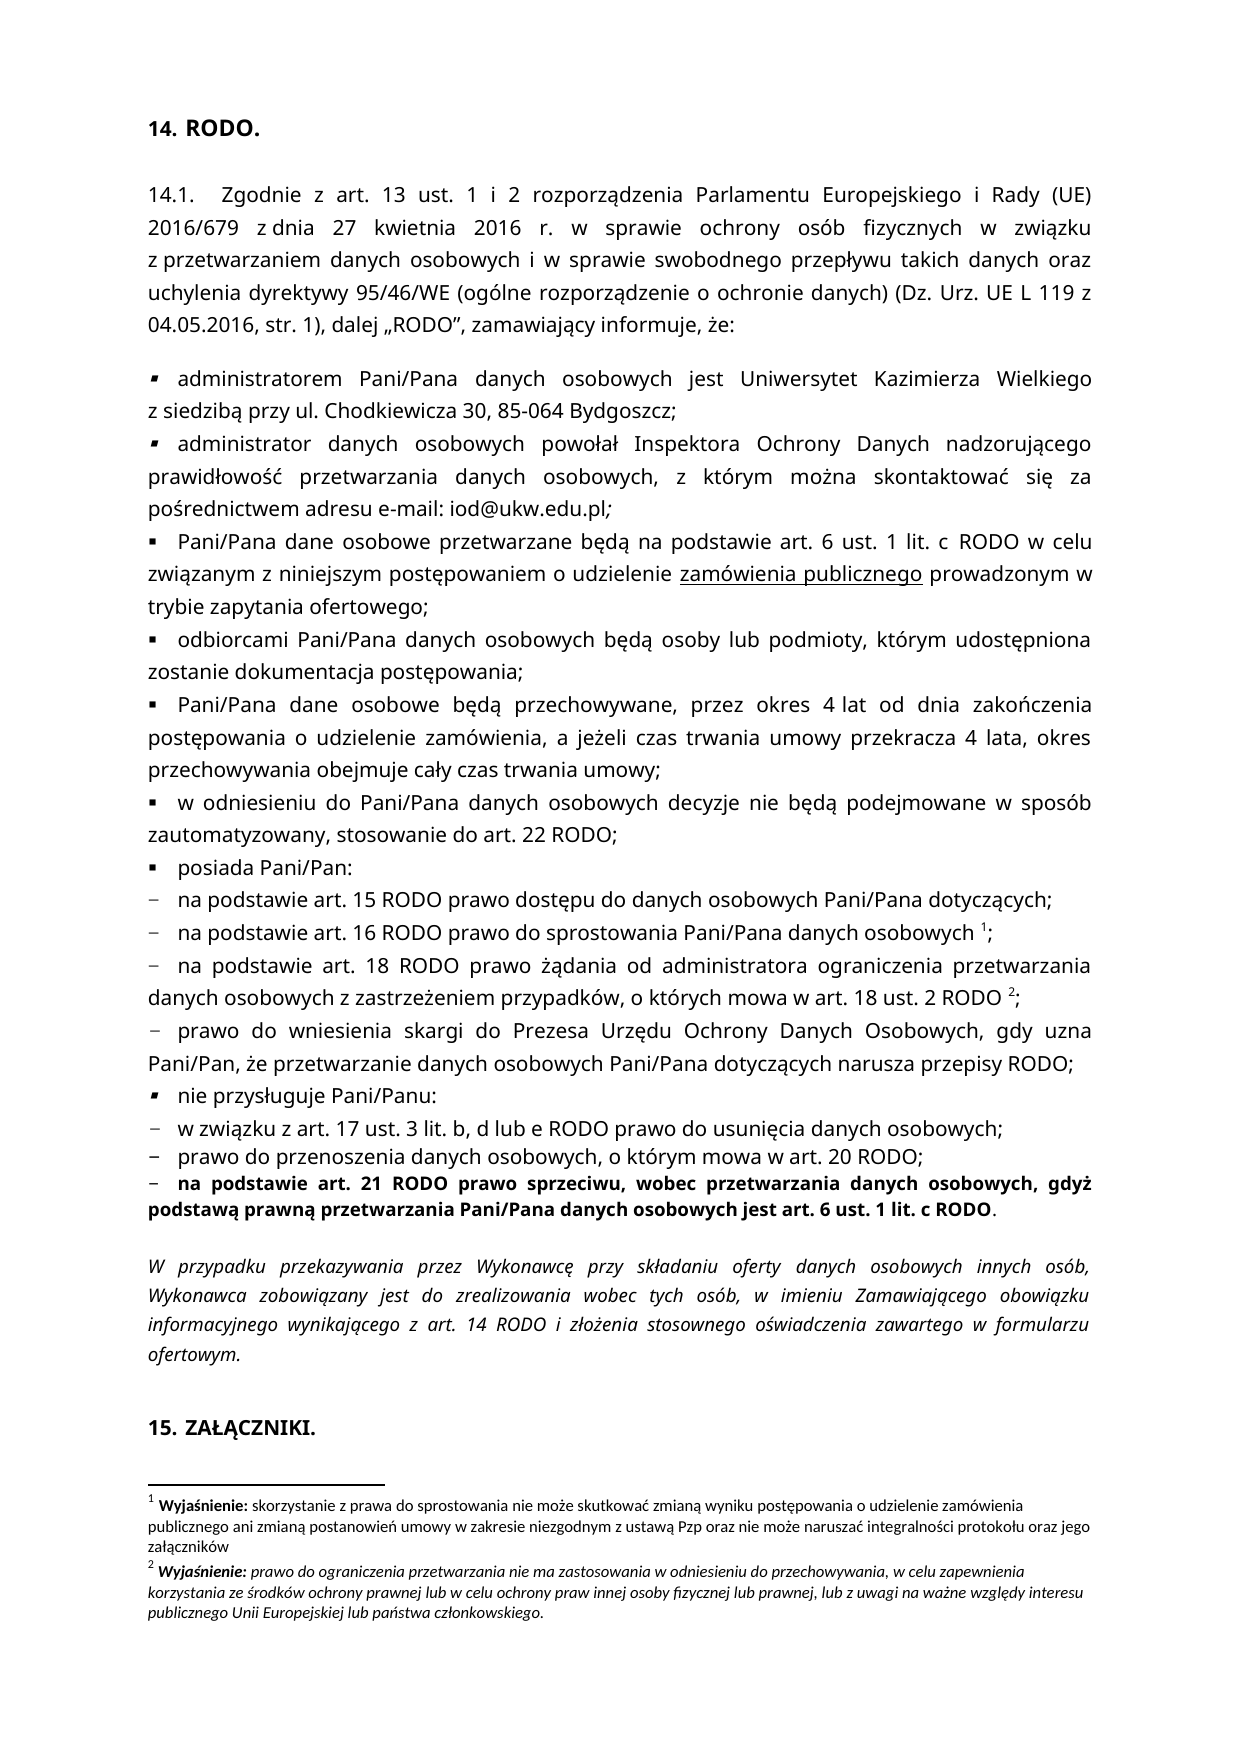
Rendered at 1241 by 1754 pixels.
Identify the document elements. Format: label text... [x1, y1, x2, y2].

list RODO. [148, 112, 1093, 144]
list posiada Pani/Pan: [148, 853, 1093, 881]
list Pani/Pana dane osobowe przetwarzane będą na podstawie art. 6 ust. 1 lit. c RODO w celu związanym z niniejszym postępowaniem o udzielenie zamówienia publicznego prowadzonym w trybie zapytania ofertowego; [148, 527, 1093, 621]
list na podstawie art. 21 RODO prawo sprzeciwu, wobec przetwarzania danych osobowych, gdyż podstawą prawną przetwarzania Pani/Pana danych osobowych jest art. 6 ust. 1 lit. c RODO. [148, 1171, 1093, 1222]
list administratorem Pani/Pana danych osobowych jest Uniwersytet Kazimierza Wielkiego z siedzibą przy ul. Chodkiewicza 30, 85-064 Bydgoszcz; [148, 364, 1093, 425]
list na podstawie art. 15 RODO prawo dostępu do danych osobowych Pani/Pana dotyczących; [148, 886, 1093, 914]
list na podstawie art. 18 RODO prawo żądania od administratora ograniczenia przetwarzania danych osobowych z zastrzeżeniem przypadków, o których mowa w art. 18 ust. 2 RODO ; [148, 951, 1093, 1012]
list nie przysługuje Pani/Panu: [148, 1081, 1093, 1110]
list administrator danych osobowych powołał Inspektora Ochrony Danych nadzorującego prawidłowość przetwarzania danych osobowych, z którym można skontaktować się za pośrednictwem adresu e-mail: iod@ukw.edu.pl; [148, 429, 1093, 523]
list ZAŁĄCZNIKI. [148, 1413, 1093, 1441]
list na podstawie art. 16 RODO prawo do sprostowania Pani/Pana danych osobowych ; [148, 918, 1093, 947]
list w odniesieniu do Pani/Pana danych osobowych decyzje nie będą podejmowane w sposób zautomatyzowany, stosowanie do art. 22 RODO; [148, 788, 1093, 849]
list odbiorcami Pani/Pana danych osobowych będą osoby lub podmioty, którym udostępniona zostanie dokumentacja postępowania; [148, 625, 1093, 686]
list Zgodnie z art. 13 ust. 1 i 2 rozporządzenia Parlamentu Europejskiego i Rady (UE) 2016/679 z dnia 27 kwietnia 2016 r. w sprawie ochrony osób fizycznych w związku z przetwarzaniem danych osobowych i w sprawie swobodnego przepływu takich danych oraz uchylenia dyrektywy 95/46/WE (ogólne rozporządzenie o ochronie danych) (Dz. Urz. UE L 119 z 04.05.2016, str. 1), dalej „RODO”, zamawiający informuje, że: [148, 180, 1093, 339]
list w związku z art. 17 ust. 3 lit. b, d lub e RODO prawo do usunięcia danych osobowych; [148, 1114, 1093, 1142]
text W przypadku przekazywania przez Wykonawcę przy składaniu oferty danych osobowych innych osób, Wykonawca zobowiązany jest do zrealizowania wobec tych osób, w imieniu Zamawiającego obowiązku informacyjnego wynikającego z art. 14 RODO i złożenia stosownego oświadczenia zawartego w formularzu ofertowym. [148, 1253, 1093, 1366]
list Pani/Pana dane osobowe będą przechowywane, przez okres 4 lat od dnia zakończenia postępowania o udzielenie zamówienia, a jeżeli czas trwania umowy przekracza 4 lata, okres przechowywania obejmuje cały czas trwania umowy; [148, 690, 1093, 784]
list prawo do wniesienia skargi do Prezesa Urzędu Ochrony Danych Osobowych, gdy uzna Pani/Pan, że przetwarzanie danych osobowych Pani/Pana dotyczących narusza przepisy RODO; [148, 1016, 1093, 1077]
list prawo do przenoszenia danych osobowych, o którym mowa w art. 20 RODO; [148, 1142, 1093, 1171]
